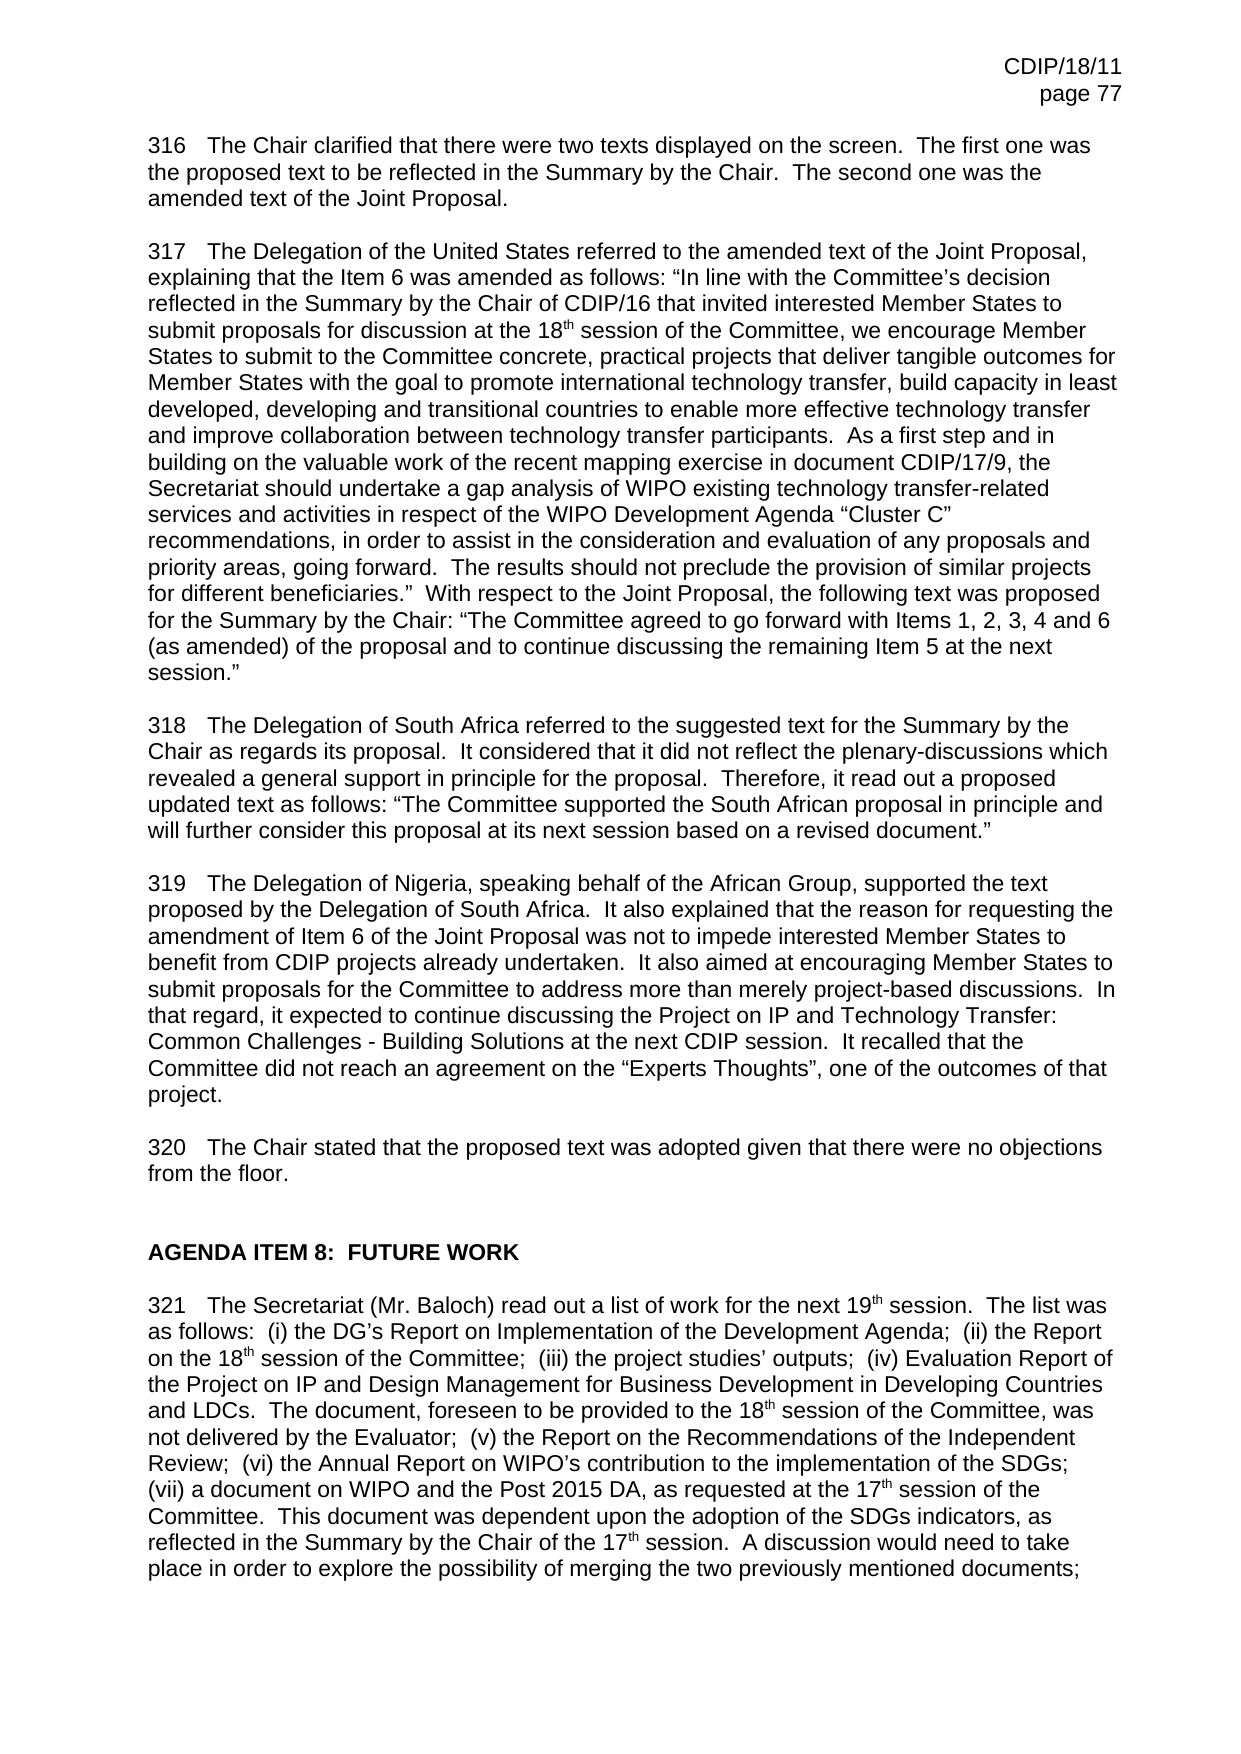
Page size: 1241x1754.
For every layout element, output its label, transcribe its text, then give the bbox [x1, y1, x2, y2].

text The Delegation of South Africa referred to the suggested text for the Summary by the Chair as regards its proposal. It considered that it did not reflect the plenary-discussions which revealed a general support in principle for the proposal. Therefore, it read out a proposed updated text as follows: “The Committee supported the South African proposal in principle and will further consider this proposal at its next session based on a revised document.” [148, 712, 1122, 844]
text AGENDA ITEM 8: FUTURE WORK [148, 1239, 1122, 1265]
text The Delegation of Nigeria, speaking behalf of the African Group, supported the text proposed by the Delegation of South Africa. It also explained that the reason for requesting the amendment of Item 6 of the Joint Proposal was not to impede interested Member States to benefit from CDIP projects already undertaken. It also aimed at encouraging Member States to submit proposals for the Committee to address more than merely project-based discussions. In that regard, it expected to continue discussing the Project on IP and Technology Transfer: Common Challenges - Building Solutions at the next CDIP session. It recalled that the Committee did not reach an agreement on the “Experts Thoughts”, one of the outcomes of that project. [148, 870, 1122, 1107]
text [148, 1292, 1122, 1582]
text The Delegation of the United States referred to the amended text of the Joint Proposal, explaining that the Item 6 was amended as follows: “In line with the Committee’s decision reflected in the Summary by the Chair of CDIP/16 that invited interested Member States to submit proposals for discussion at the 18th session of the Committee, we encourage Member States to submit to the Committee concrete, practical projects that deliver tangible outcomes for Member States with the goal to promote international technology transfer, build capacity in least developed, developing and transitional countries to enable more effective technology transfer and improve collaboration between technology transfer participants. As a first step and in building on the valuable work of the recent mapping exercise in document CDIP/17/9, the Secretariat should undertake a gap analysis of WIPO existing technology transfer-related services and activities in respect of the WIPO Development Agenda “Cluster C” recommendations, in order to assist in the consideration and evaluation of any proposals and priority areas, going forward. The results should not preclude the provision of similar projects for different beneficiaries.” With respect to the Joint Proposal, the following text was proposed for the Summary by the Chair: “The Committee agreed to go forward with Items 1, 2, 3, 4 and 6 (as amended) of the proposal and to continue discussing the remaining Item 5 at the next session.” [148, 238, 1122, 686]
text The Chair clarified that there were two texts displayed on the screen. The first one was the proposed text to be reflected in the Summary by the Chair. The second one was the amended text of the Joint Proposal. [148, 132, 1122, 211]
text The Chair stated that the proposed text was adopted given that there were no objections from the floor. [148, 1134, 1122, 1186]
